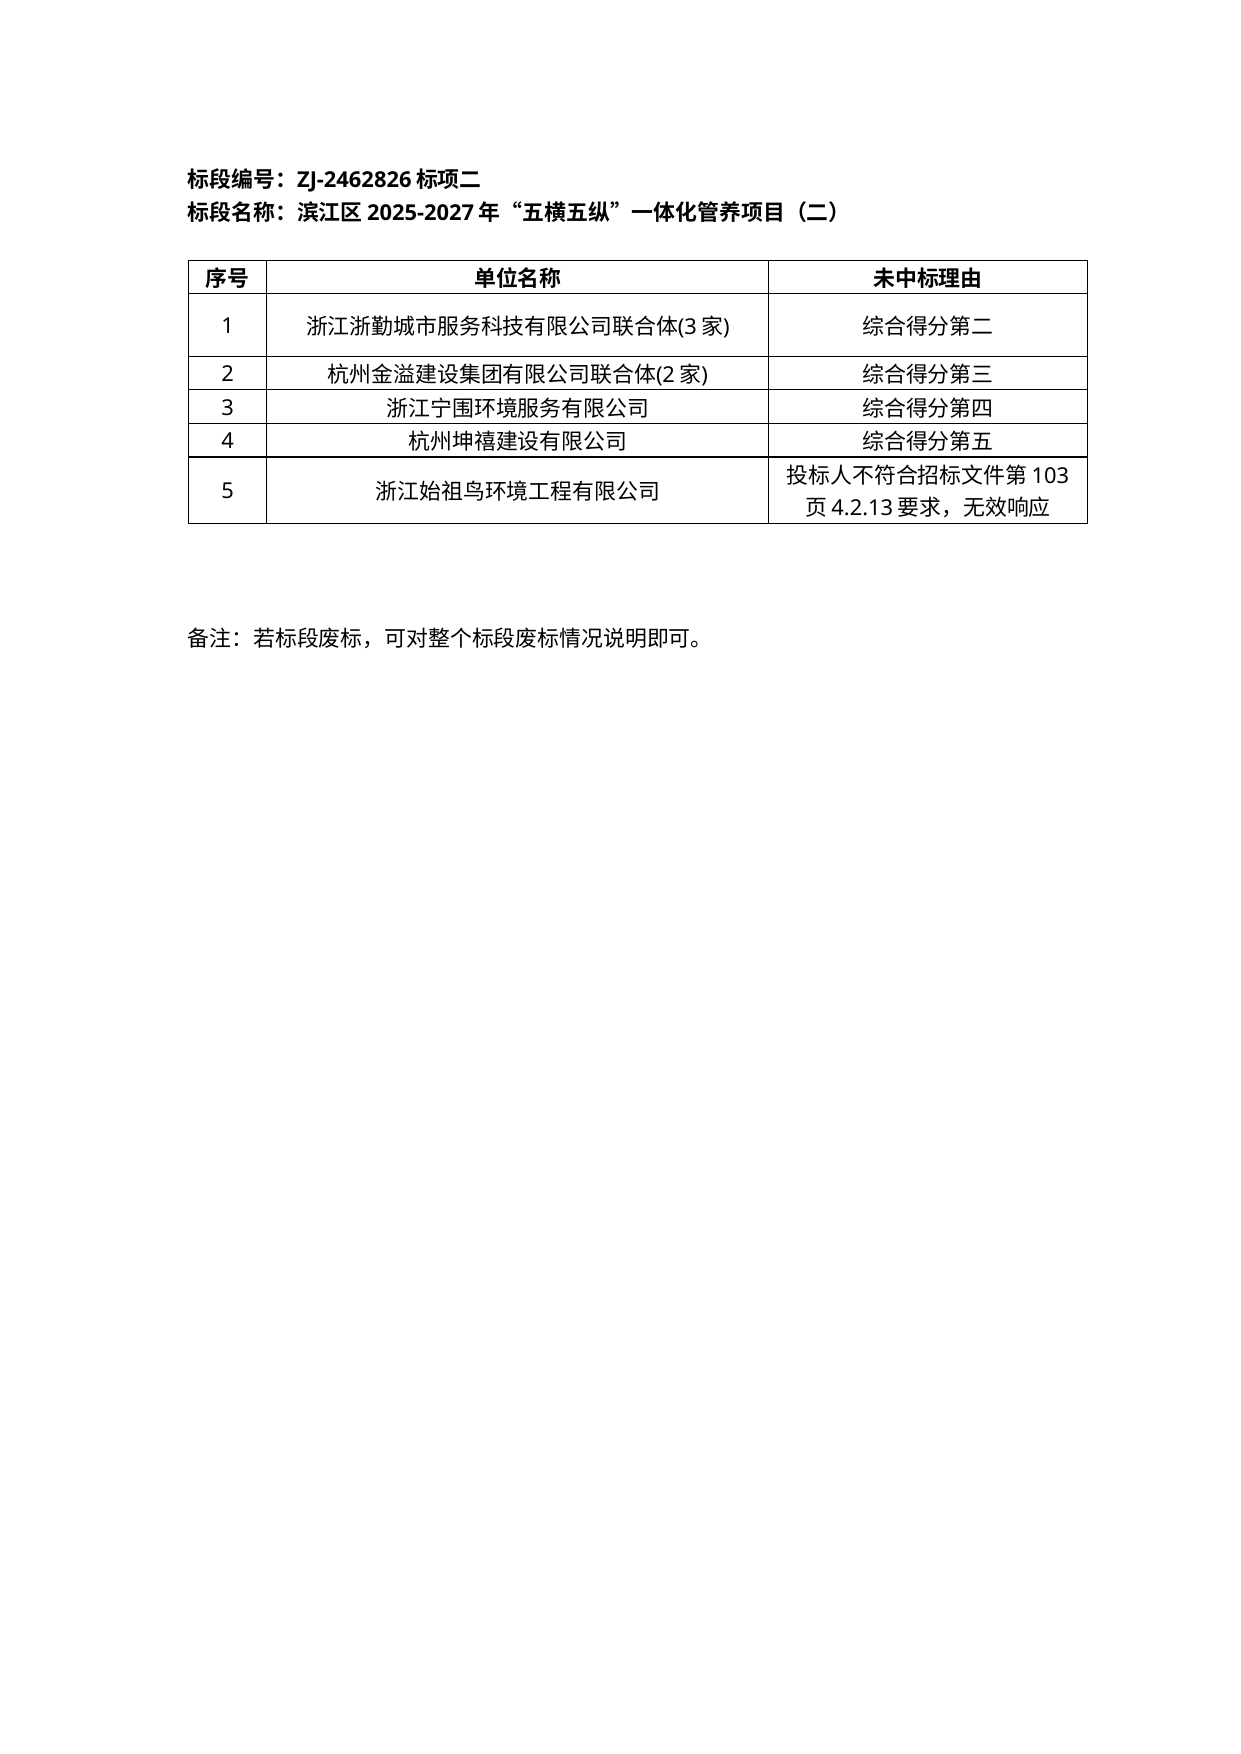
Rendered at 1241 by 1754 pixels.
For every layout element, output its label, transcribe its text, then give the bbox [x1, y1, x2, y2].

text 备注：若标段废标，可对整个标段废标情况说明即可。 [187, 621, 1053, 653]
text 标段编号：ZJ-2462826标项二 [187, 162, 1053, 194]
table_header 未中标理由 [769, 261, 1087, 293]
table_cell 1 [189, 294, 266, 356]
table_cell 杭州坤禧建设有限公司 [267, 424, 768, 456]
table_cell 综合得分第三 [769, 357, 1087, 389]
table_header 单位名称 [267, 261, 768, 293]
text 标段名称：滨江区2025-2027年“五横五纵”一体化管养项目（二） [187, 194, 1053, 227]
table_cell 2 [189, 357, 266, 389]
table_cell 杭州金溢建设集团有限公司联合体(2家) [267, 357, 768, 389]
table_cell 3 [189, 390, 266, 423]
table_cell 投标人不符合招标文件第103页4.2.13要求，无效响应 [769, 458, 1087, 522]
table_cell 4 [189, 424, 266, 456]
table_cell 5 [189, 458, 266, 522]
table_cell 综合得分第五 [769, 424, 1087, 456]
table_cell 浙江始祖鸟环境工程有限公司 [267, 458, 768, 522]
table_cell 综合得分第四 [769, 390, 1087, 423]
table_cell 浙江宁围环境服务有限公司 [267, 390, 768, 423]
table_cell 浙江浙勤城市服务科技有限公司联合体(3家) [267, 294, 768, 356]
table_cell 综合得分第二 [769, 294, 1087, 356]
table_header 序号 [189, 261, 266, 293]
